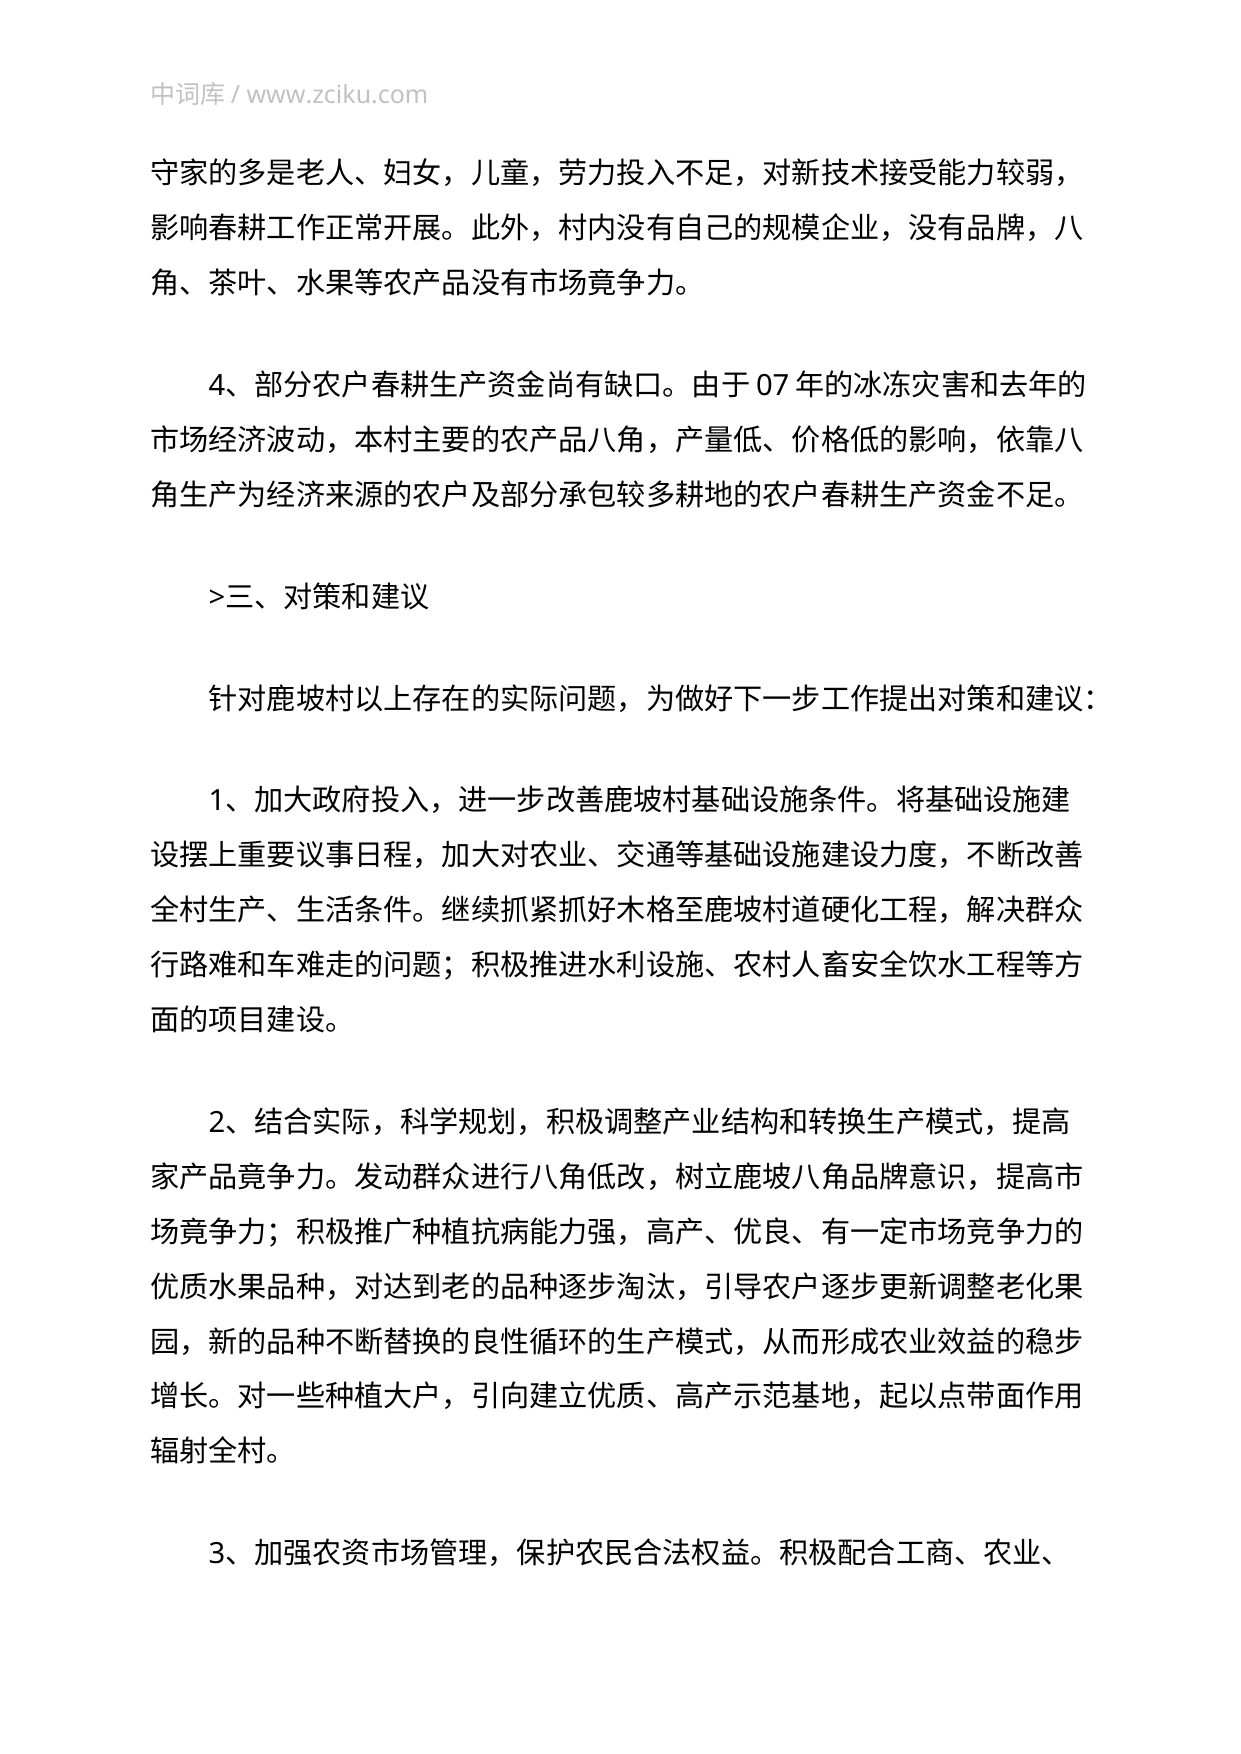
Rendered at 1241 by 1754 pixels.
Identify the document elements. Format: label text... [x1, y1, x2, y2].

text >三、对策和建议 [150, 573, 1090, 616]
text 1、加大政府投入，进一步改善鹿坡村基础设施条件。将基础设施建设摆上重要议事日程，加大对农业、交通等基础设施建设力度，不断改善全村生产、生活条件。继续抓紧抓好木格至鹿坡村道硬化工程，解决群众行路难和车难走的问题；积极推进水利设施、农村人畜安全饮水工程等方面的项目建设。 [150, 777, 1090, 1039]
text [150, 150, 1090, 302]
text 针对鹿坡村以上存在的实际问题，为做好下一步工作提出对策和建议： [150, 675, 1090, 717]
text 2、结合实际，科学规划，积极调整产业结构和转换生产模式，提高家产品竟争力。发动群众进行八角低改，树立鹿坡八角品牌意识，提高市场竟争力；积极推广种植抗病能力强，高产、优良、有一定市场竞争力的优质水果品种，对达到老的品种逐步淘汰，引导农户逐步更新调整老化果园，新的品种不断替换的良性循环的生产模式，从而形成农业效益的稳步增长。对一些种植大户，引向建立优质、高产示范基地，起以点带面作用辐射全村。 [150, 1098, 1090, 1470]
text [150, 1530, 1090, 1572]
text 4、部分农户春耕生产资金尚有缺口。由于07年的冰冻灾害和去年的市场经济波动，本村主要的农产品八角，产量低、价格低的影响，依靠八角生产为经济来源的农户及部分承包较多耕地的农户春耕生产资金不足。 [150, 362, 1090, 514]
